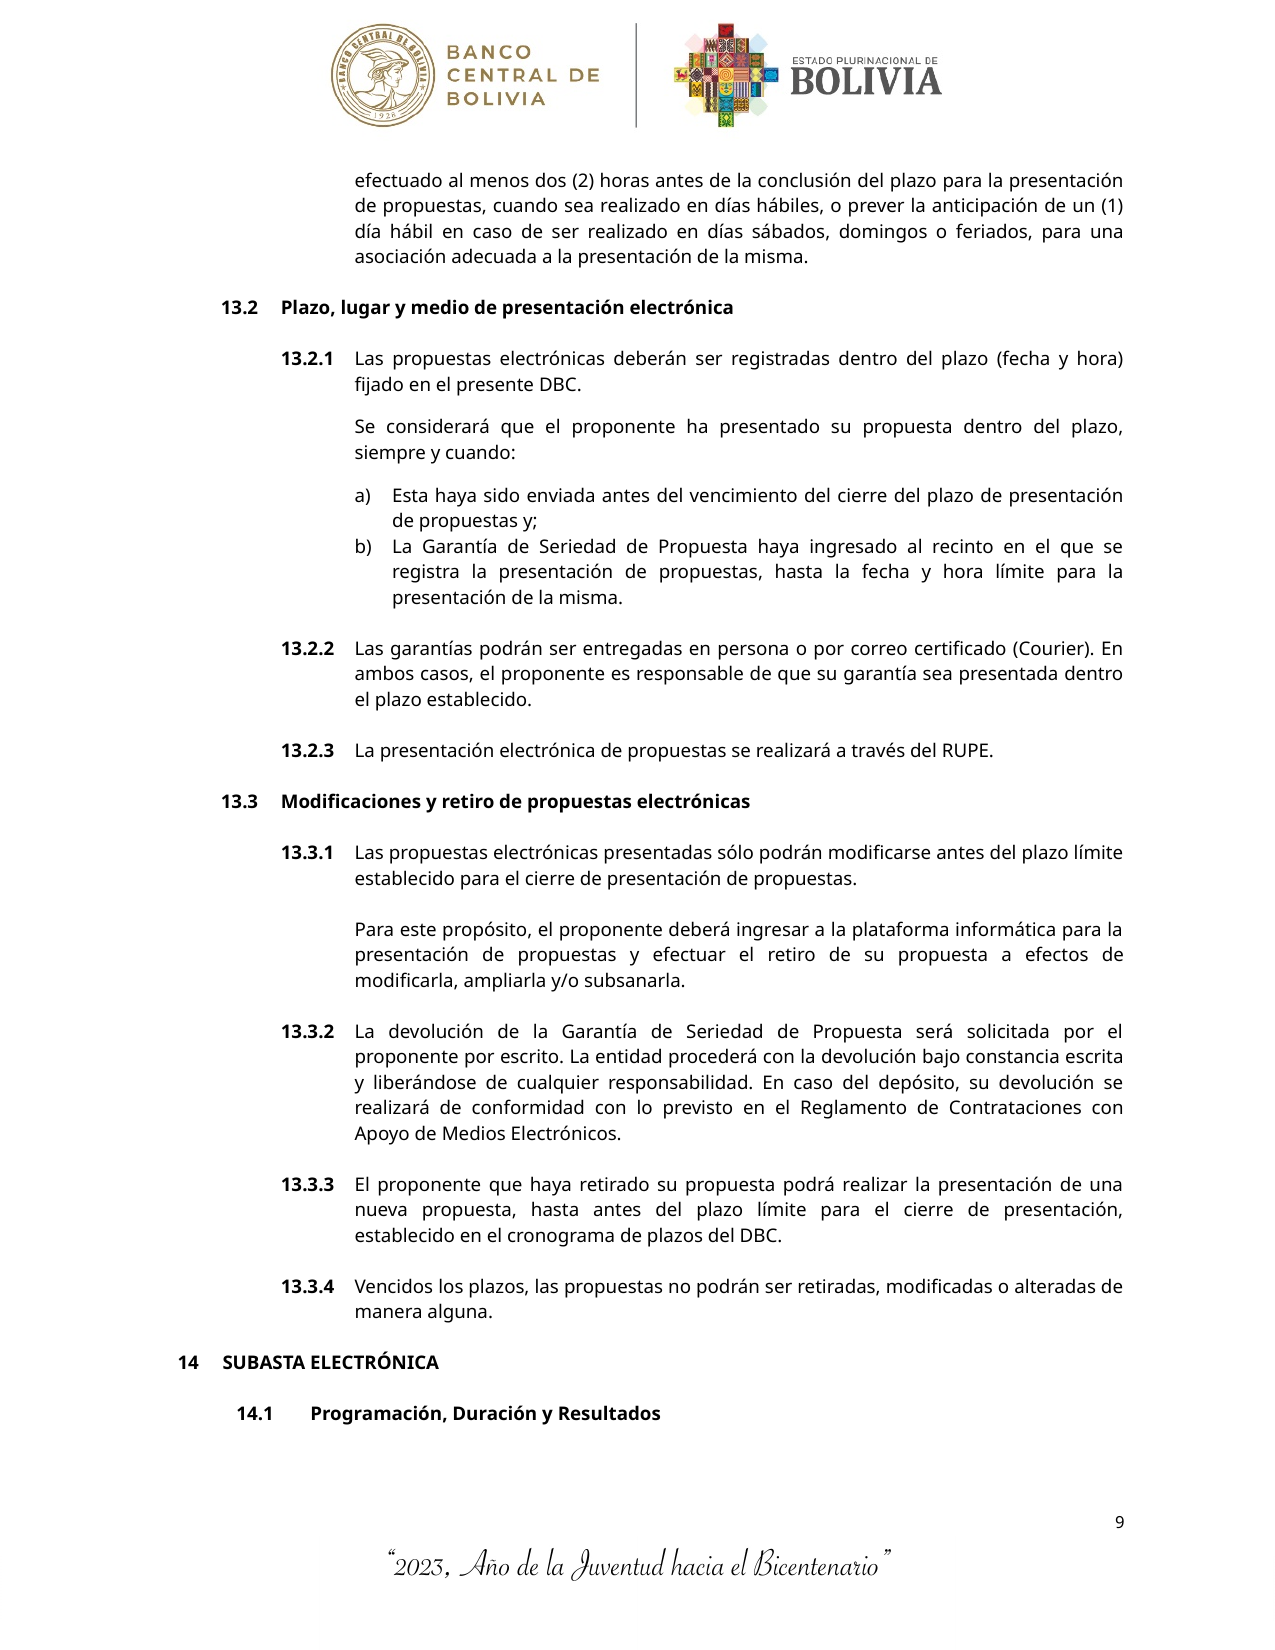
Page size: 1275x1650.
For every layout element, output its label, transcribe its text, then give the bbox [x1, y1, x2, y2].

title Se considerará que el proponente ha presentado su propuesta dentro del plazo, siempre y cuando: [354, 414, 1124, 465]
title Plazo, lugar y medio de presentación electrónica [221, 295, 1124, 320]
title Las propuestas electrónicas presentadas sólo podrán modificarse antes del plazo límite establecido para el cierre de presentación de propuestas. [281, 839, 1124, 890]
title SUBASTA ELECTRÓNICA [177, 1350, 1124, 1375]
title La Garantía de Seriedad de Propuesta haya ingresado al recinto en el que se registra la presentación de propuestas, hasta la fecha y hora límite para la presentación de la misma. [354, 533, 1124, 609]
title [281, 148, 1124, 269]
picture [0, 1536, 1275, 1650]
title Esta haya sido enviada antes del vencimiento del cierre del plazo de presentación de propuestas y; [354, 482, 1124, 533]
title Para este propósito, el proponente deberá ingresar a la plataforma informática para la presentación de propuestas y efectuar el retiro de su propuesta a efectos de modificarla, ampliarla y/o subsanarla. [354, 916, 1124, 992]
title Las propuestas electrónicas deberán ser registradas dentro del plazo (fecha y hora) fijado en el presente DBC. [281, 346, 1124, 397]
title El proponente que haya retirado su propuesta podrá realizar la presentación de una nueva propuesta, hasta antes del plazo límite para el cierre de presentación, establecido en el cronograma de plazos del DBC. [281, 1171, 1124, 1248]
title Modificaciones y retiro de propuestas electrónicas [221, 788, 1124, 814]
title Vencidos los plazos, las propuestas no podrán ser retiradas, modificadas o alteradas de manera alguna. [281, 1273, 1124, 1324]
title La presentación electrónica de propuestas se realizará a través del RUPE. [281, 737, 1124, 763]
title La devolución de la Garantía de Seriedad de Propuesta será solicitada por el proponente por escrito. La entidad procederá con la devolución bajo constancia escrita y liberándose de cualquier responsabilidad. En caso del depósito, su devolución se realizará de conformidad con lo previsto en el Reglamento de Contrataciones con Apoyo de Medios Electrónicos. [281, 1018, 1124, 1146]
picture [0, 5, 1272, 166]
title Las garantías podrán ser entregadas en persona o por correo certificado (Courier). En ambos casos, el proponente es responsable de que su garantía sea presentada dentro el plazo establecido. [281, 635, 1124, 712]
title Programación, Duración y Resultados [236, 1401, 1124, 1426]
